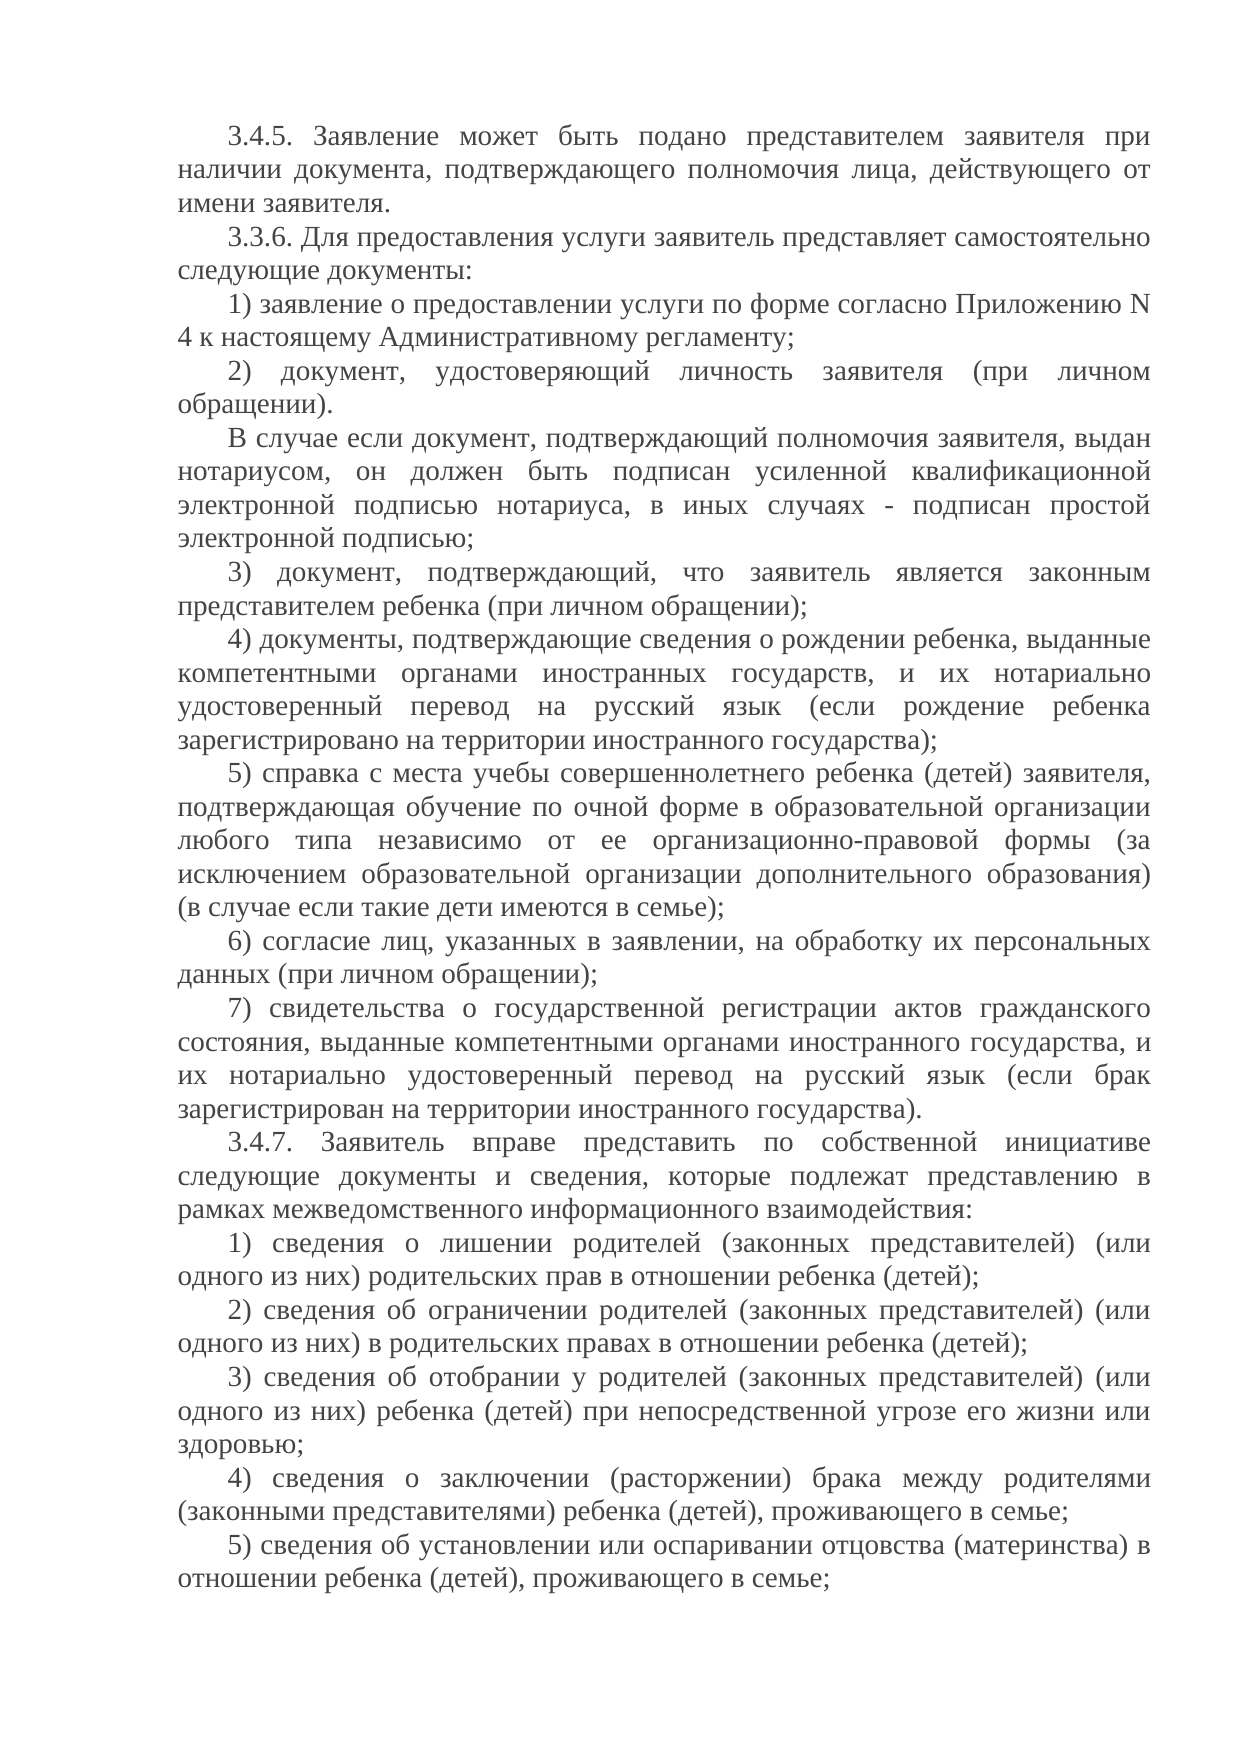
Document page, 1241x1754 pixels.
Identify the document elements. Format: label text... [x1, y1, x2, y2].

text 2) сведения об ограничении родителей (законных представителей) (или одного из них) в родительских правах в отношении ребенка (детей); [177, 1292, 1152, 1359]
text 2) документ, удостоверяющий личность заявителя (при личном обращении). [177, 353, 1152, 420]
text 3) сведения об отобрании у родителей (законных представителей) (или одного из них) ребенка (детей) при непосредственной угрозе его жизни или здоровью; [177, 1359, 1152, 1460]
text 7) свидетельства о государственной регистрации актов гражданского состояния, выданные компетентными органами иностранного государства, и их нотариально удостоверенный перевод на русский язык (если брак зарегистрирован на территории иностранного государства). [177, 990, 1152, 1124]
text 1) сведения о лишении родителей (законных представителей) (или одного из них) родительских прав в отношении ребенка (детей); [177, 1225, 1152, 1292]
text 6) согласие лиц, указанных в заявлении, на обработку их персональных данных (при личном обращении); [177, 923, 1152, 990]
text 3.4.7. Заявитель вправе представить по собственной инициативе следующие документы и сведения, которые подлежат представлению в рамках межведомственного информационного взаимодействия: [177, 1124, 1152, 1225]
text 5) сведения об установлении или оспаривании отцовства (материнства) в отношении ребенка (детей), проживающего в семье; [177, 1527, 1152, 1594]
text 3) документ, подтверждающий, что заявитель является законным представителем ребенка (при личном обращении); [177, 554, 1152, 621]
text 4) сведения о заключении (расторжении) брака между родителями (законными представителями) ребенка (детей), проживающего в семье; [177, 1460, 1152, 1527]
text 1) заявление о предоставлении услуги по форме согласно Приложению N 4 к настоящему Административному регламенту; [177, 286, 1152, 353]
text 3.3.6. Для предоставления услуги заявитель представляет самостоятельно следующие документы: [177, 219, 1152, 286]
text 3.4.5. Заявление может быть подано представителем заявителя при наличии документа, подтверждающего полномочия лица, действующего от имени заявителя. [177, 118, 1152, 219]
text 4) документы, подтверждающие сведения о рождении ребенка, выданные компетентными органами иностранных государств, и их нотариально удостоверенный перевод на русский язык (если рождение ребенка зарегистрировано на территории иностранного государства); [177, 621, 1152, 755]
text В случае если документ, подтверждающий полномочия заявителя, выдан нотариусом, он должен быть подписан усиленной квалификационной электронной подписью нотариуса, в иных случаях - подписан простой электронной подписью; [177, 420, 1152, 554]
text 5) справка с места учебы совершеннолетнего ребенка (детей) заявителя, подтверждающая обучение по очной форме в образовательной организации любого типа независимо от ее организационно-правовой формы (за исключением образовательной организации дополнительного образования) (в случае если такие дети имеются в семье); [177, 755, 1152, 923]
